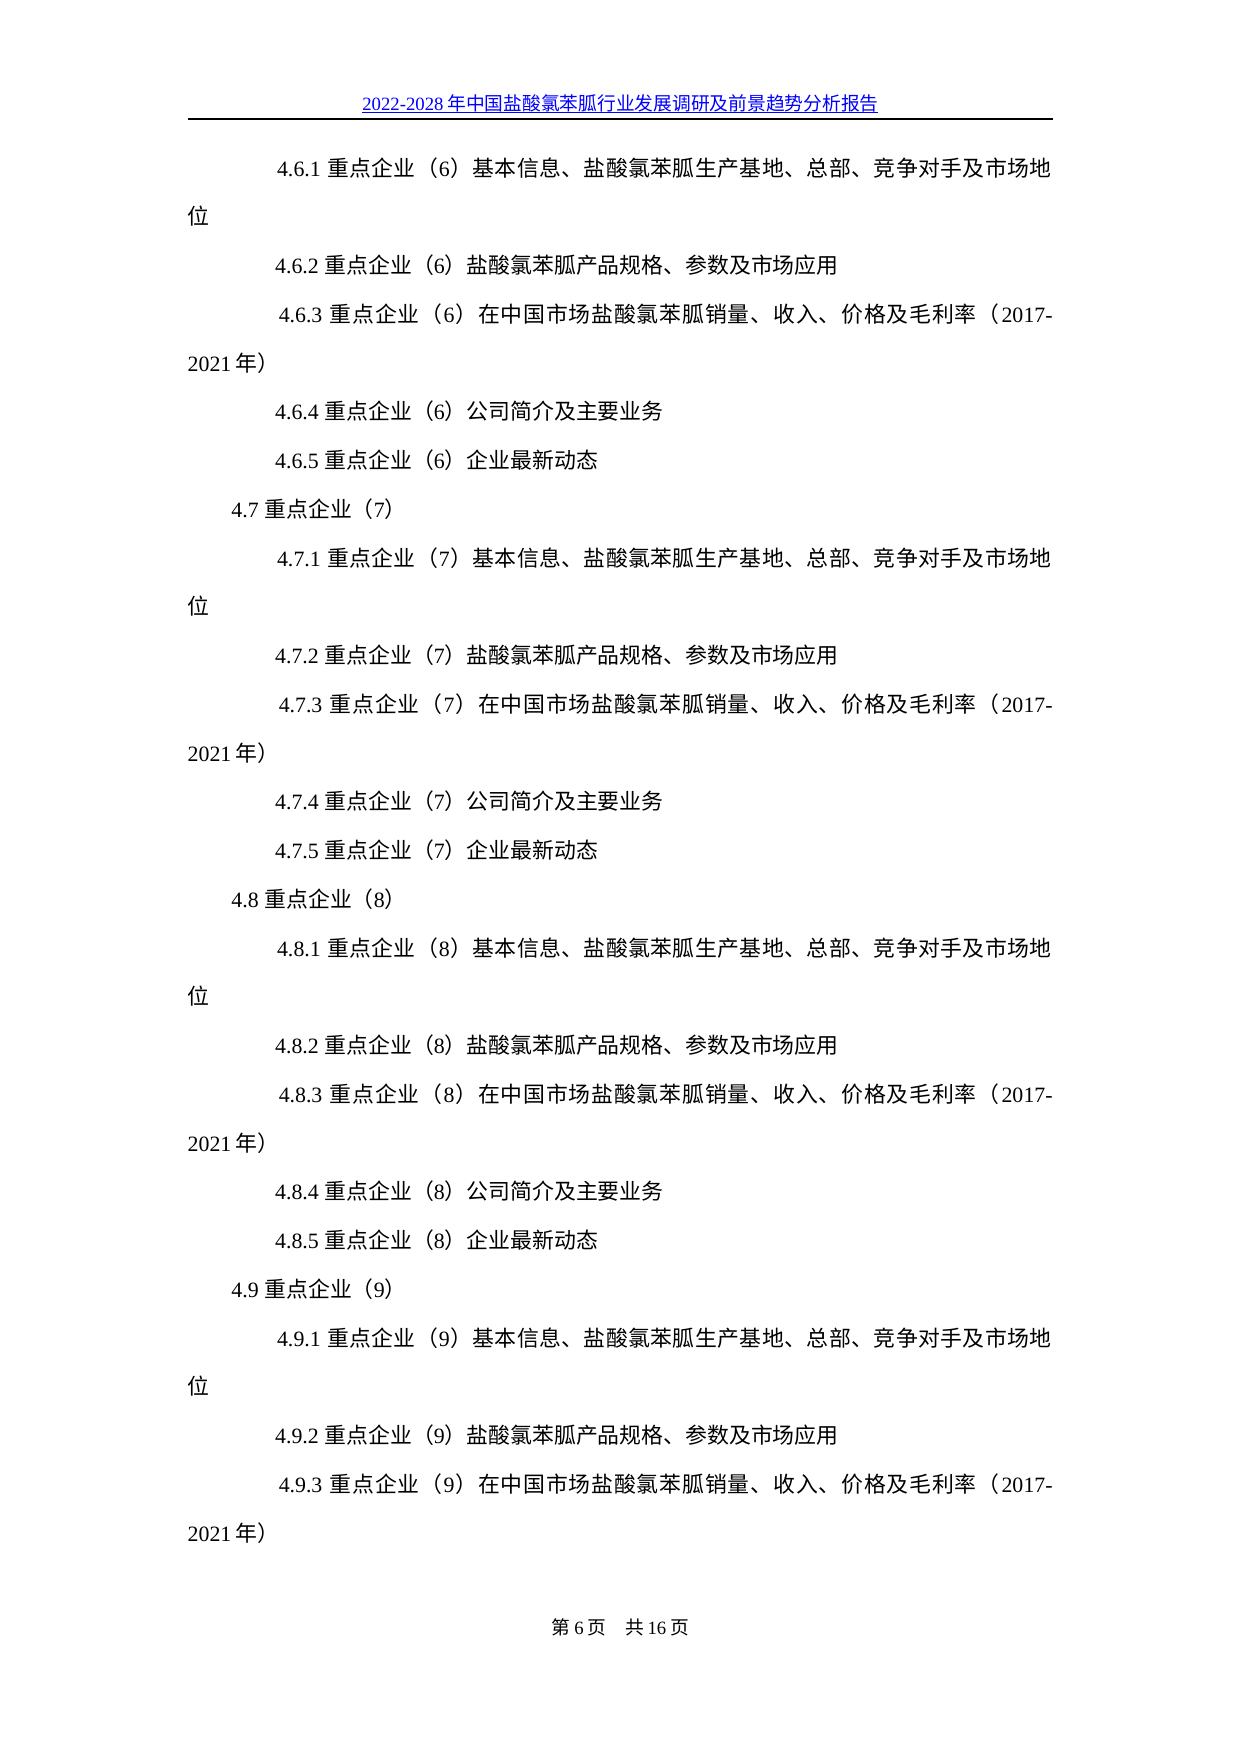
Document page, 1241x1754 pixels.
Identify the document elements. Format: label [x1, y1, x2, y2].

text [187, 150, 1053, 1548]
